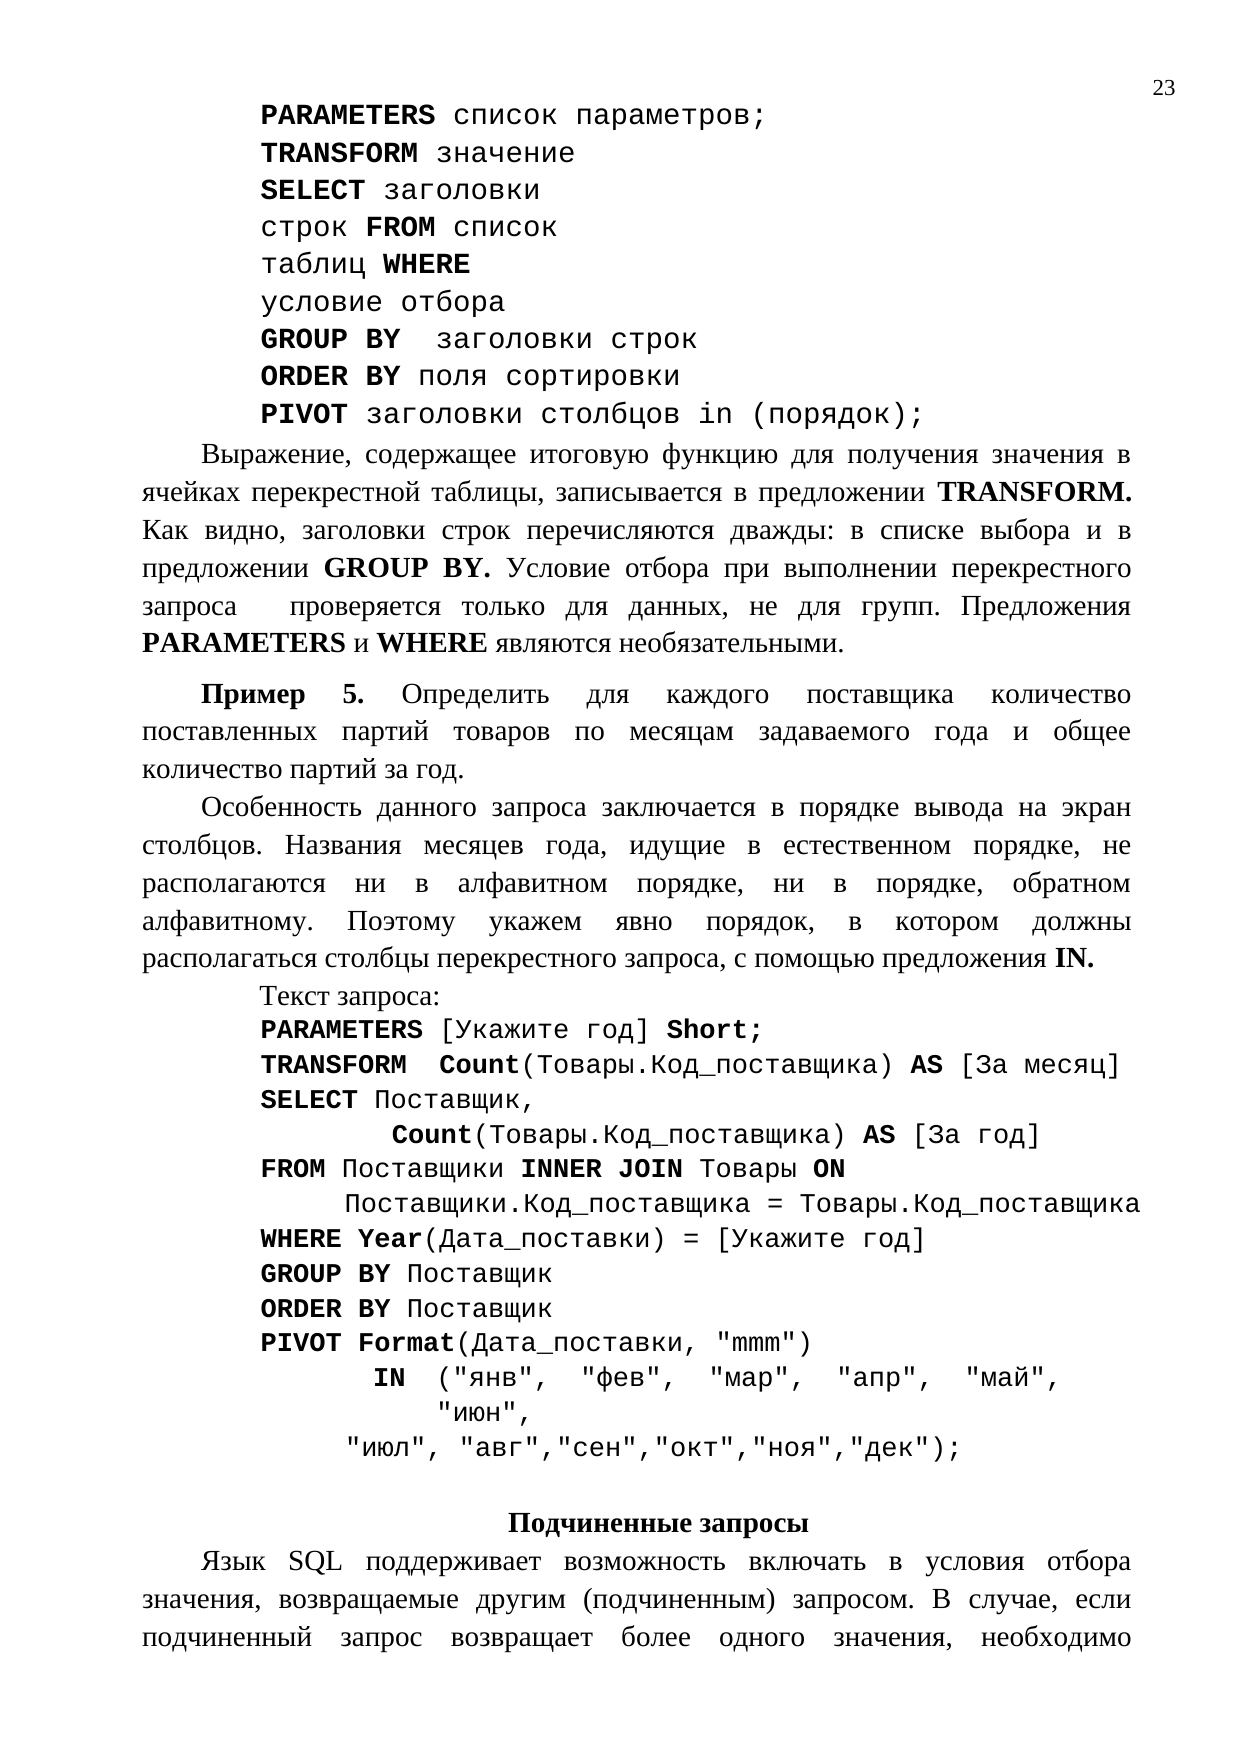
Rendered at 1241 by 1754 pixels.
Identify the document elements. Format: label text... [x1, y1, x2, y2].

text ORDER BY Поставщик [260, 1294, 1175, 1325]
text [142, 1543, 1132, 1652]
text TRANSFORM Count(Товары.Код_поставщика) AS [За месяц] [260, 1051, 1175, 1082]
text WHERE Year(Дата_поставки) = [Укажите год] [260, 1225, 1175, 1256]
text GROUP BY Поставщик [260, 1260, 1175, 1290]
text Подчиненные запросы [142, 1505, 1175, 1539]
text Выражение, содержащее итоговую функцию для получения значения в ячейках перекрестной таблицы, записывается в предложении TRANSFORM. Как видно, заголовки строк перечисляются дважды: в списке выбора и в предложении GROUP BY. Условие отбора при выполнении перекрестного запроса проверяется только для данных, не для групп. Предложения PARAMETERS и WHERE являются необязательными. [142, 436, 1132, 659]
text PIVOT заголовки столбцов in (порядок); [260, 399, 1175, 432]
text ORDER BY поля сортировки [260, 361, 1175, 394]
text FROM Поставщики INNER JOIN Товары ON [260, 1155, 1175, 1186]
text GROUP BY заголовки строк [260, 324, 1175, 357]
text Поставщики.Код_поставщика = Товары.Код_поставщика [344, 1190, 1175, 1221]
text Особенность данного запроса заключается в порядке вывода на экран столбцов. Названия месяцев года, идущие в естественном порядке, не располагаются ни в алфавитном порядке, ни в порядке, обратном алфавитному. Поэтому укажем явно порядок, в котором должны располагаться столбцы перекрестного запроса, с помощью предложения IN. [142, 789, 1132, 974]
text IN ("янв", "фев", "мар", "апр", "май", "июн", [373, 1364, 1175, 1429]
text PARAMETERS [Укажите год] Short; [260, 1016, 1175, 1047]
text "июл", "авг","сен","окт","ноя","дек"); [257, 1434, 1049, 1464]
text Текст запроса: [259, 978, 1175, 1012]
text PARAMETERS список параметров; [260, 100, 1175, 133]
text Пример 5. Определить для каждого поставщика количество поставленных партий товаров по месяцам задаваемого года и общее количество партий за год. [142, 676, 1132, 785]
text Count(Товары.Код_поставщика) AS [За год] [392, 1120, 1175, 1151]
text PIVOT Format(Дата_поставки, "mmm") [260, 1329, 1175, 1360]
text SELECT Поставщик, [260, 1086, 1175, 1116]
text TRANSFORM значение SELECT заголовки строк FROM список таблиц WHERE условие отбора [260, 138, 590, 320]
